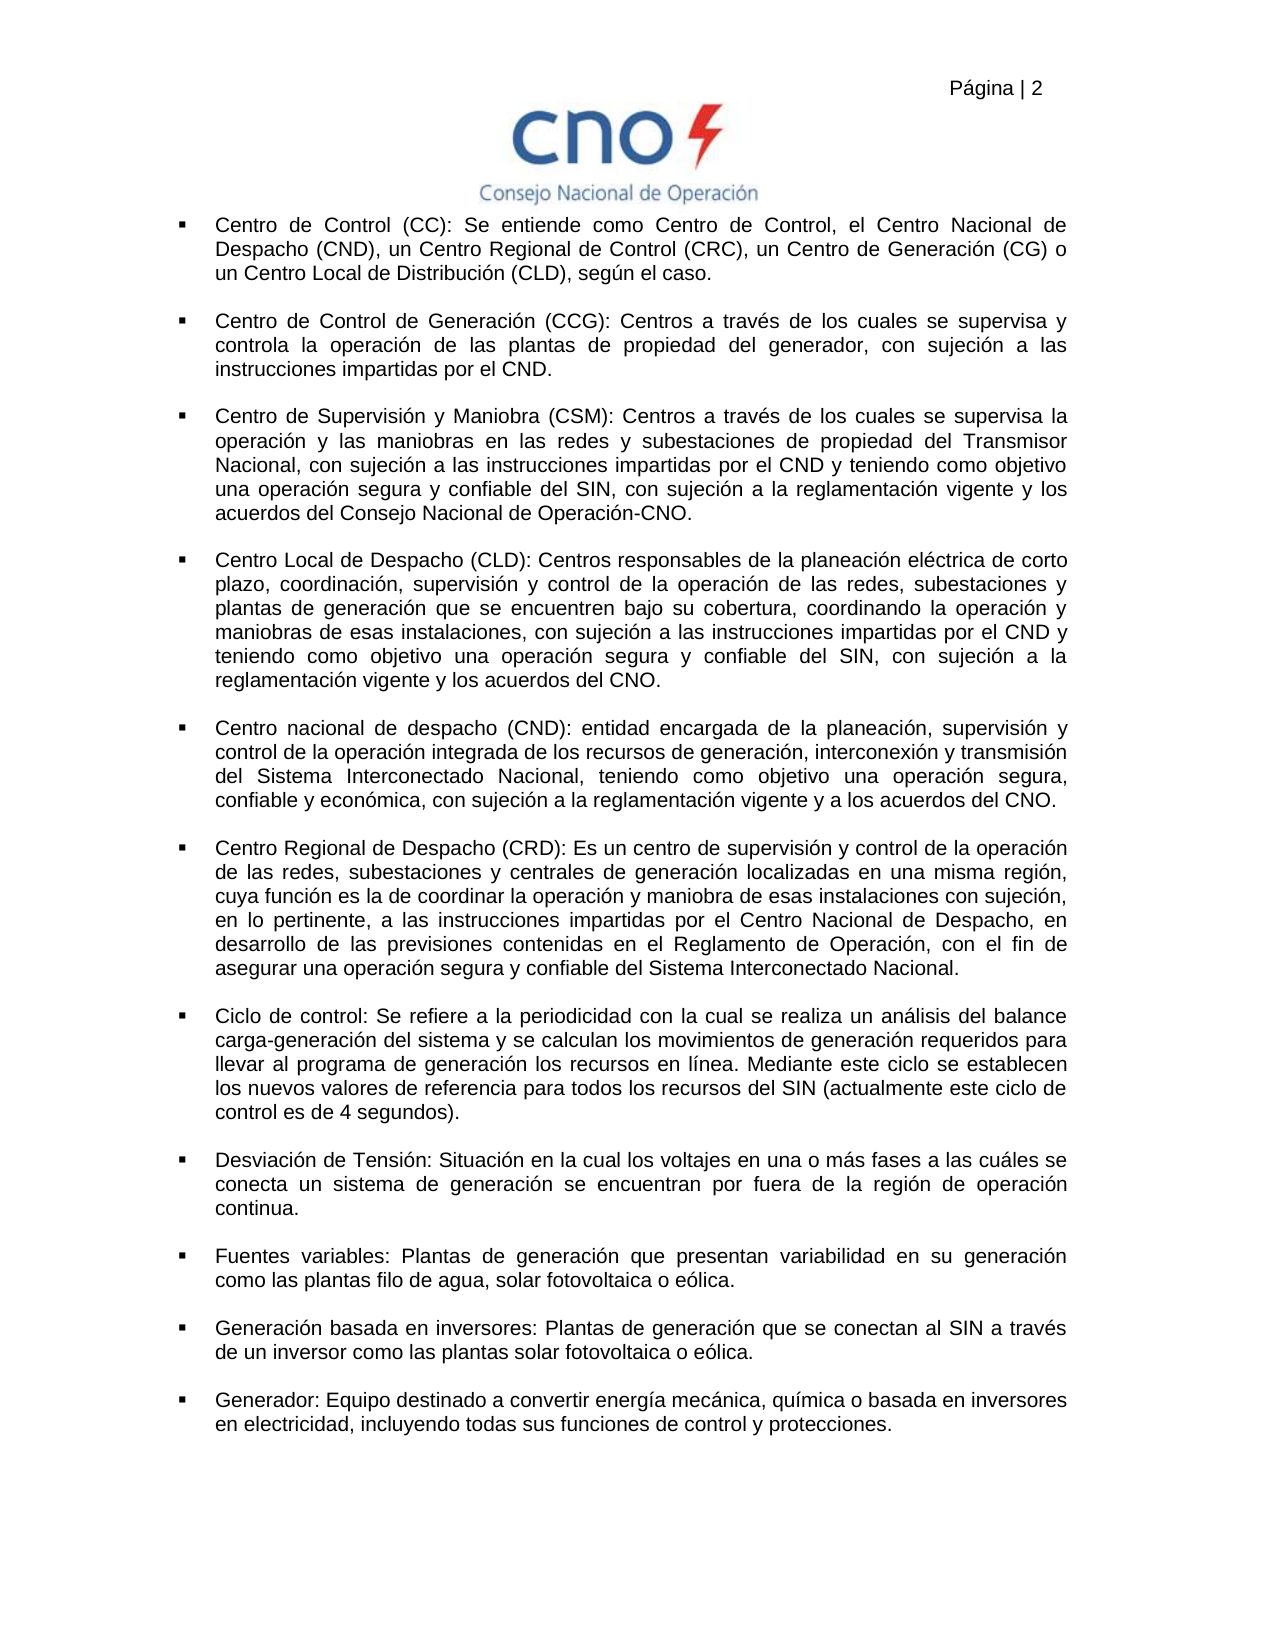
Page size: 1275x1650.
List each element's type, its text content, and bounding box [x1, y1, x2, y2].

list Centro Regional de Despacho (CRD): Es un centro de supervisión y control de la operación de las redes, subestaciones y centrales de generación localizadas en una misma región, cuya función es la de coordinar la operación y maniobra de esas instalaciones con sujeción, en lo pertinente, a las instrucciones impartidas por el Centro Nacional de Despacho, en desarrollo de las previsiones contenidas en el Reglamento de Operación, con el fin de asegurar una operación segura y confiable del Sistema Interconectado Nacional. [177, 836, 1068, 980]
list Centro de Control (CC): Se entiende como Centro de Control, el Centro Nacional de Despacho (CND), un Centro Regional de Control (CRC), un Centro de Generación (CG) o un Centro Local de Distribución (CLD), según el caso. [177, 212, 1068, 284]
list Generación basada en inversores: Plantas de generación que se conectan al SIN a través de un inversor como las plantas solar fotovoltaica o eólica. [177, 1316, 1068, 1363]
list Fuentes variables: Plantas de generación que presentan variabilidad en su generación como las plantas filo de agua, solar fotovoltaica o eólica. [177, 1243, 1068, 1292]
list Centro de Control de Generación (CCG): Centros a través de los cuales se supervisa y controla la operación de las plantas de propiedad del generador, con sujeción a las instrucciones impartidas por el CND. [177, 308, 1068, 380]
list Desviación de Tensión: Situación en la cual los voltajes en una o más fases a las cuáles se conecta un sistema de generación se encuentran por fuera de la región de operación continua. [177, 1148, 1068, 1219]
list Centro nacional de despacho (CND): entidad encargada de la planeación, supervisión y control de la operación integrada de los recursos de generación, interconexión y transmisión del Sistema Interconectado Nacional, teniendo como objetivo una operación segura, confiable y económica, con sujeción a la reglamentación vigente y a los acuerdos del CNO. [177, 716, 1068, 812]
list Ciclo de control: Se refiere a la periodicidad con la cual se realiza un análisis del balance carga-generación del sistema y se calculan los movimientos de generación requeridos para llevar al programa de generación los recursos en línea. Mediante este ciclo se establecen los nuevos valores de referencia para todos los recursos del SIN (actualmente este ciclo de control es de 4 segundos). [177, 1004, 1068, 1124]
list Centro Local de Despacho (CLD): Centros responsables de la planeación eléctrica de corto plazo, coordinación, supervisión y control de la operación de las redes, subestaciones y plantas de generación que se encuentren bajo su cobertura, coordinando la operación y maniobras de esas instalaciones, con sujeción a las instrucciones impartidas por el CND y teniendo como objetivo una operación segura y confiable del SIN, con sujeción a la reglamentación vigente y los acuerdos del CNO. [177, 548, 1068, 692]
picture [478, 102, 768, 213]
list Centro de Supervisión y Maniobra (CSM): Centros a través de los cuales se supervisa la operación y las maniobras en las redes y subestaciones de propiedad del Transmisor Nacional, con sujeción a las instrucciones impartidas por el CND y teniendo como objetivo una operación segura y confiable del SIN, con sujeción a la reglamentación vigente y los acuerdos del Consejo Nacional de Operación-CNO. [177, 404, 1068, 524]
list Generador: Equipo destinado a convertir energía mecánica, química o basada en inversores en electricidad, incluyendo todas sus funciones de control y protecciones. [177, 1387, 1068, 1436]
